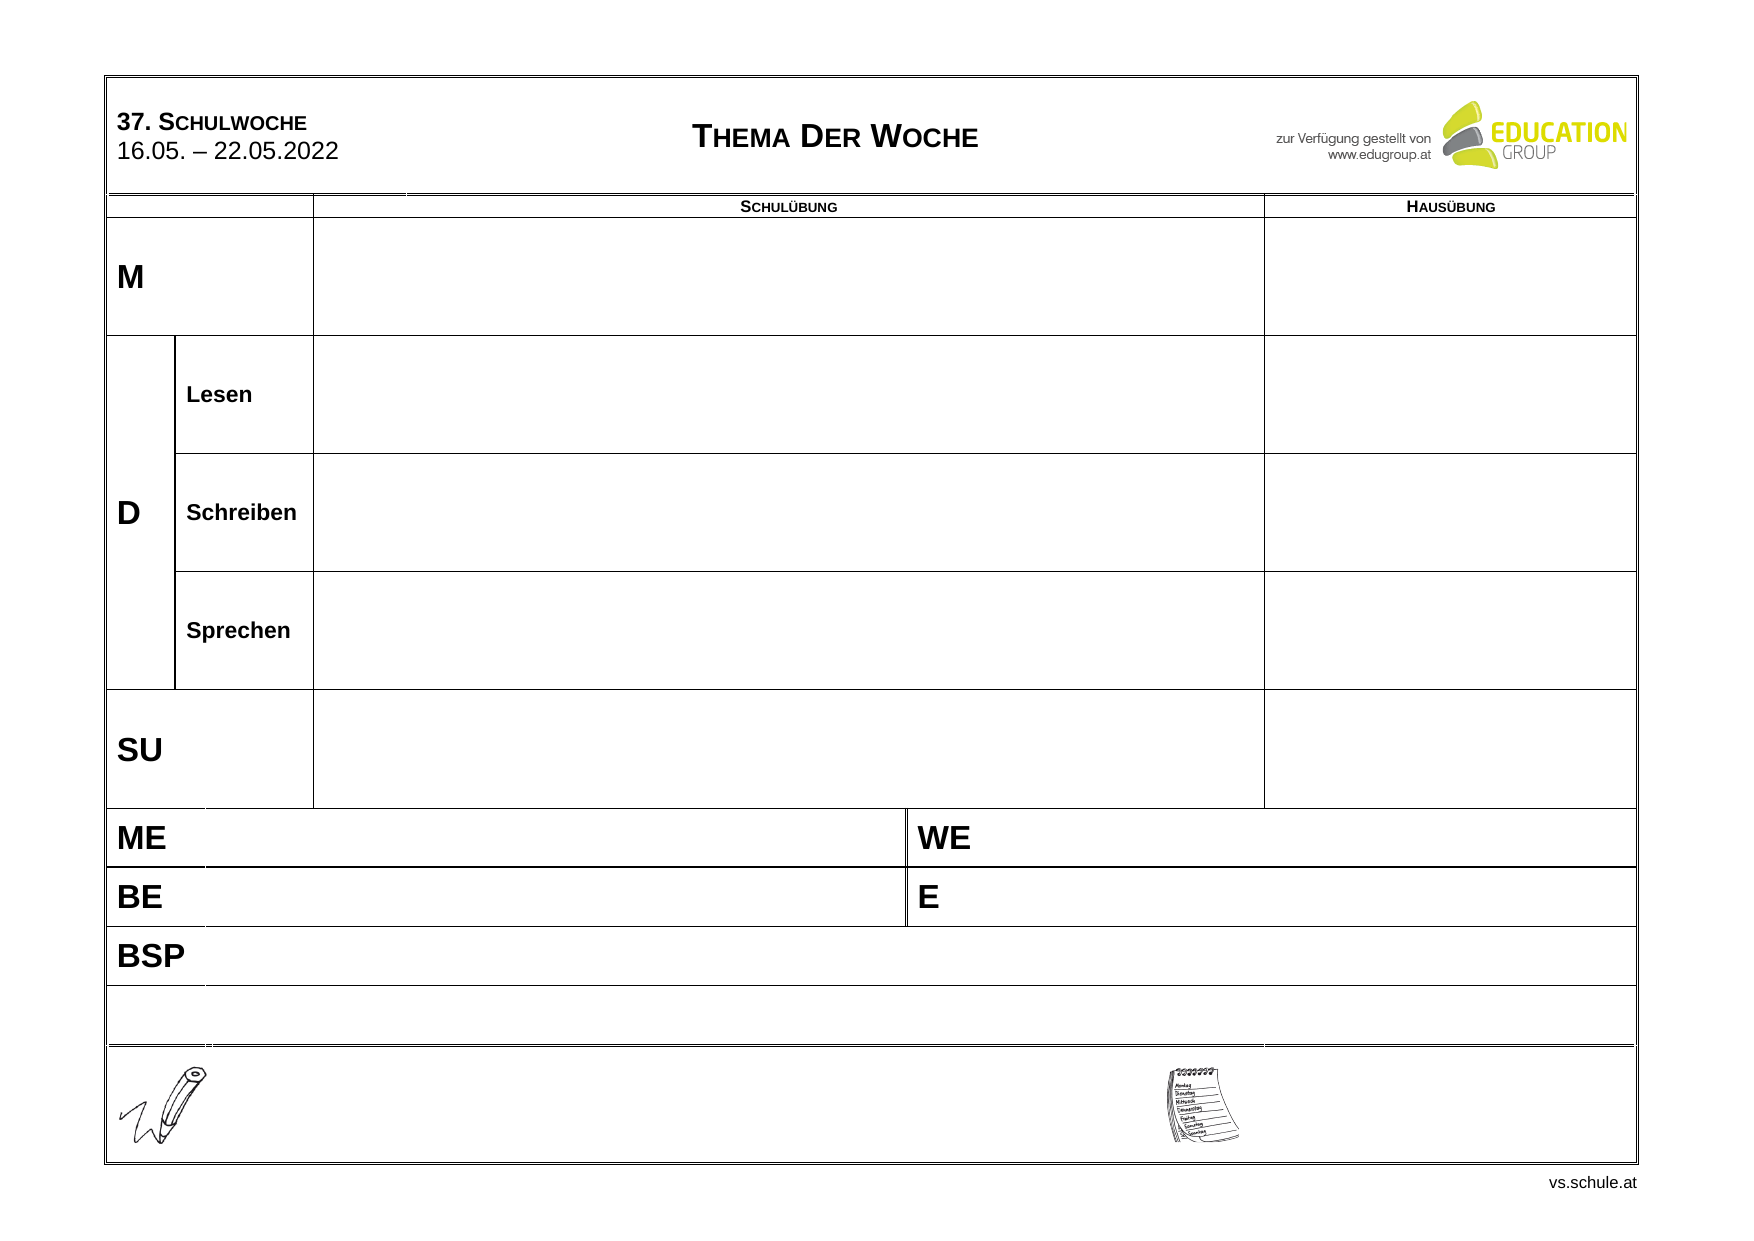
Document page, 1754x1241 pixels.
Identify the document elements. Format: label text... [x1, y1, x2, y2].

table_cell [314, 690, 1264, 807]
table_cell [105, 193, 313, 217]
table_cell [107, 986, 205, 1044]
table_cell M [107, 218, 313, 335]
table_cell [1265, 336, 1636, 453]
table_cell ME [107, 809, 205, 866]
picture [1167, 1067, 1239, 1143]
table_cell Schreiben [176, 454, 313, 571]
table_cell [1265, 454, 1636, 571]
table_cell Sprechen [176, 572, 313, 689]
table_cell [1265, 1044, 1636, 1162]
table_cell [213, 1047, 1264, 1162]
table_cell Lesen [176, 336, 313, 453]
table_cell [314, 454, 1264, 571]
table_header [1265, 78, 1636, 193]
table_cell [206, 868, 905, 926]
table_cell BSP [107, 927, 205, 984]
table_cell [206, 809, 905, 866]
table_cell [314, 572, 1264, 689]
table_cell [314, 218, 1264, 335]
table_cell [107, 1044, 212, 1162]
table_cell [1265, 690, 1636, 807]
table_cell [1265, 572, 1636, 689]
table_cell BE [107, 868, 205, 926]
picture [116, 1056, 211, 1149]
table_cell [1265, 218, 1636, 335]
table_cell Hausübung [1265, 193, 1638, 217]
table_cell SU [107, 690, 313, 807]
table_cell D [107, 336, 174, 689]
table_cell [206, 927, 1636, 984]
table_cell Schulübung [314, 196, 1264, 217]
text vs.schule.at [118, 75, 1725, 1194]
table_header Thema Der Woche [407, 78, 1264, 193]
picture [1276, 100, 1627, 171]
table_cell WE [908, 809, 1636, 866]
table_cell [206, 986, 1636, 1044]
table_cell [314, 336, 1264, 453]
table_cell E [908, 868, 1636, 926]
table_header 37. Schulwoche 16.05. – 22.05.2022 [107, 78, 406, 193]
